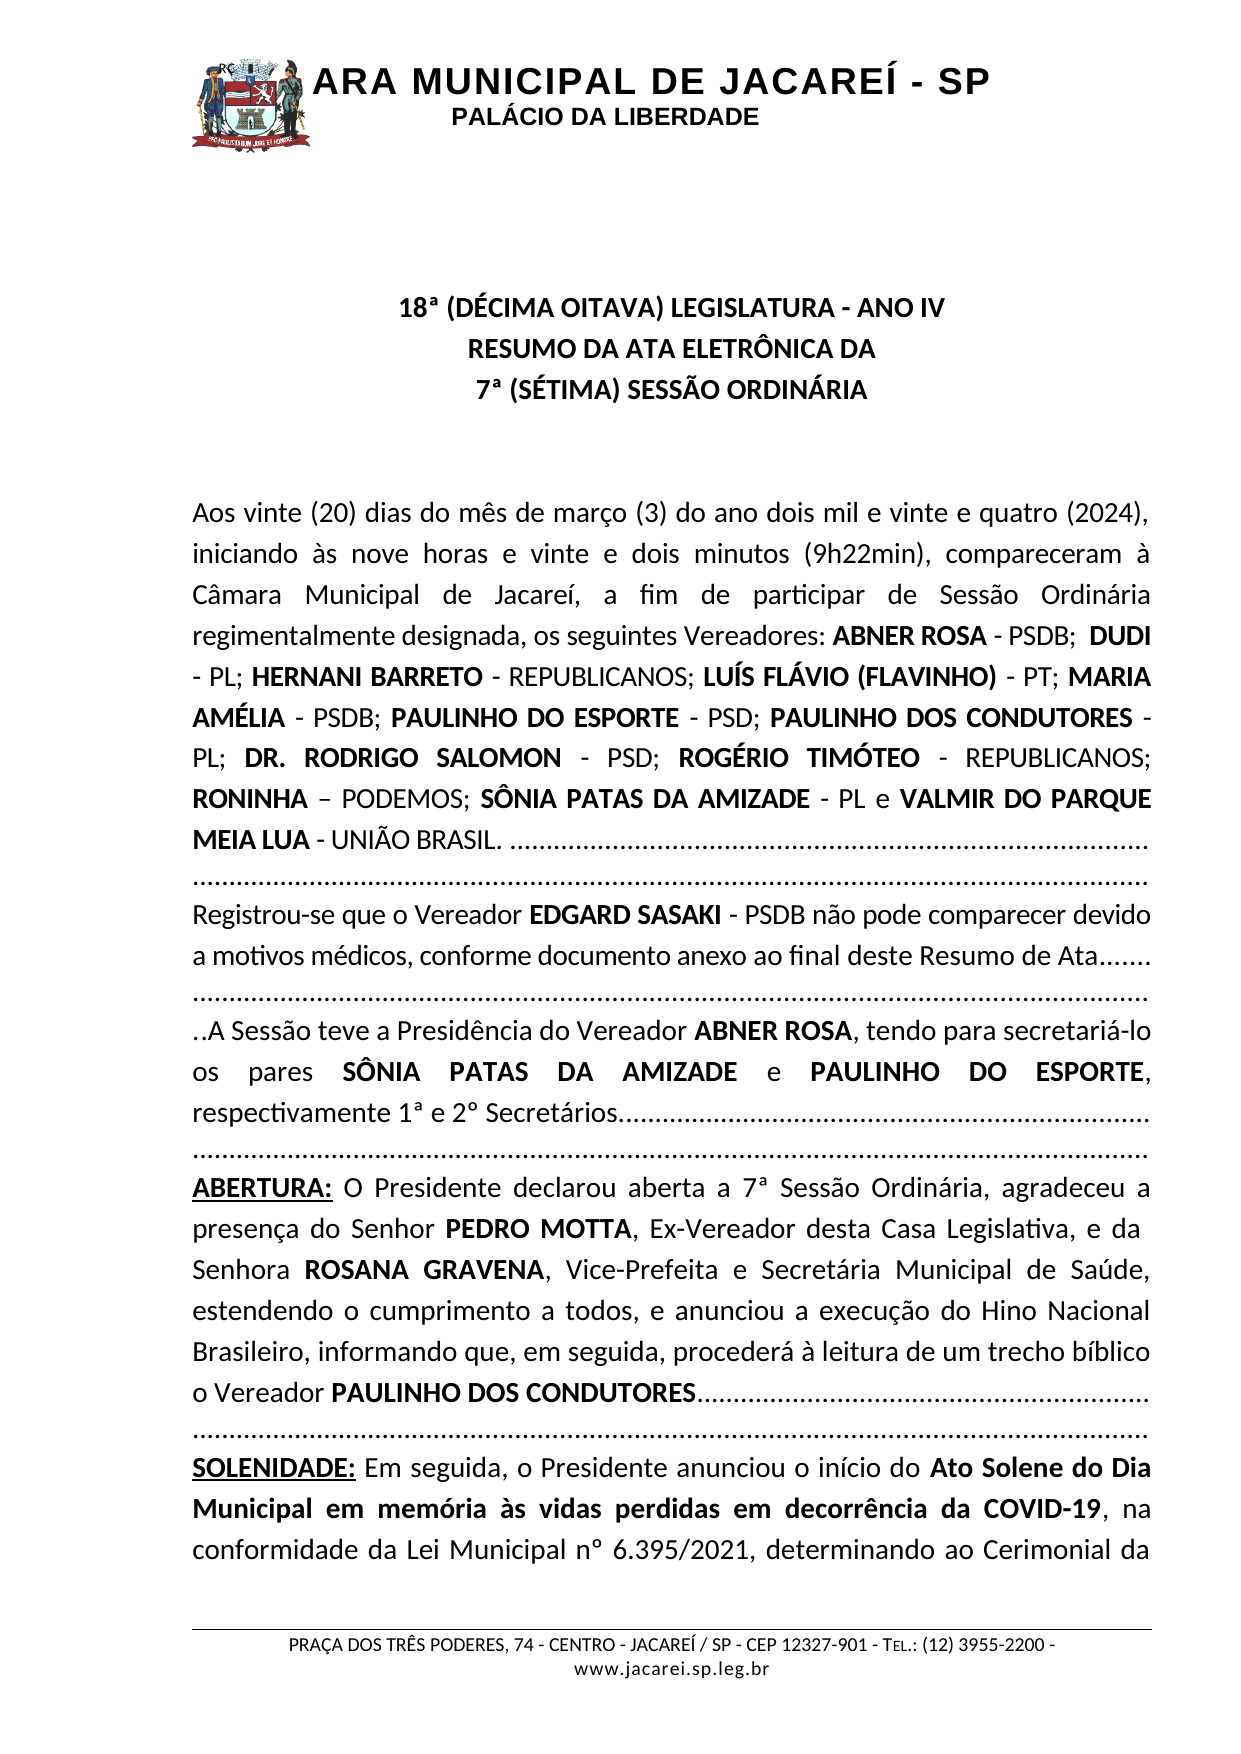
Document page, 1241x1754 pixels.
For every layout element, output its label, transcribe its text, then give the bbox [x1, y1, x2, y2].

text Aos vinte (20) dias do mês de março (3) do ano dois mil e vinte e quatro (2024), iniciando às nove horas e vinte e dois minutos (9h22min), compareceram à Câmara Municipal de Jacareí, a fim de participar de Sessão Ordinária regimentalmente designada, os seguintes Vereadores: ABNER ROSA - PSDB; DUDI - PL; HERNANI BARRETO - REPUBLICANOS; LUÍS FLÁVIO (FLAVINHO) - PT; MARIA AMÉLIA - PSDB; PAULINHO DO ESPORTE - PSD; PAULINHO DOS CONDUTORES - PL; DR. RODRIGO SALOMON - PSD; ROGÉRIO TIMÓTEO - REPUBLICANOS; RONINHA – PODEMOS; SÔNIA PATAS DA AMIZADE - PL e VALMIR DO PARQUE MEIA LUA - UNIÃO BRASIL. [192, 494, 1152, 857]
picture [192, 59, 311, 153]
text ABERTURA: O Presidente declarou aberta a 7ª Sessão Ordinária, agradeceu a presença do Senhor PEDRO MOTTA, Ex-Vereador desta Casa Legislativa, e da Senhora ROSANA GRAVENA, Vice-Prefeita e Secretária Municipal de Saúde, estendendo o cumprimento a todos, e anunciou a execução do Hino Nacional Brasileiro, informando que, em seguida, procederá à leitura de um trecho bíblico o Vereador PAULINHO DOS CONDUTORES. [192, 1169, 1152, 1409]
text Registrou-se que o Vereador EDGARD SASAKI - PSDB não pode comparecer devido a motivos médicos, conforme documento anexo ao final deste Resumo de Ata. [192, 896, 1152, 973]
text RESUMO DA ATA ELETRÔNICA DA [192, 330, 1152, 366]
subtitle 7ª (SÉTIMA) SESSÃO ORDINÁRIA [192, 371, 1152, 407]
text 18ª (DÉCIMA OITAVA) LEGISLATURA - ANO IV [192, 289, 1152, 325]
text A Sessão teve a Presidência do Vereador ABNER ROSA, tendo para secretariá-lo os pares SÔNIA PATAS DA AMIZADE e PAULINHO DO ESPORTE, respectivamente 1ª e 2º Secretários. [192, 1012, 1152, 1130]
